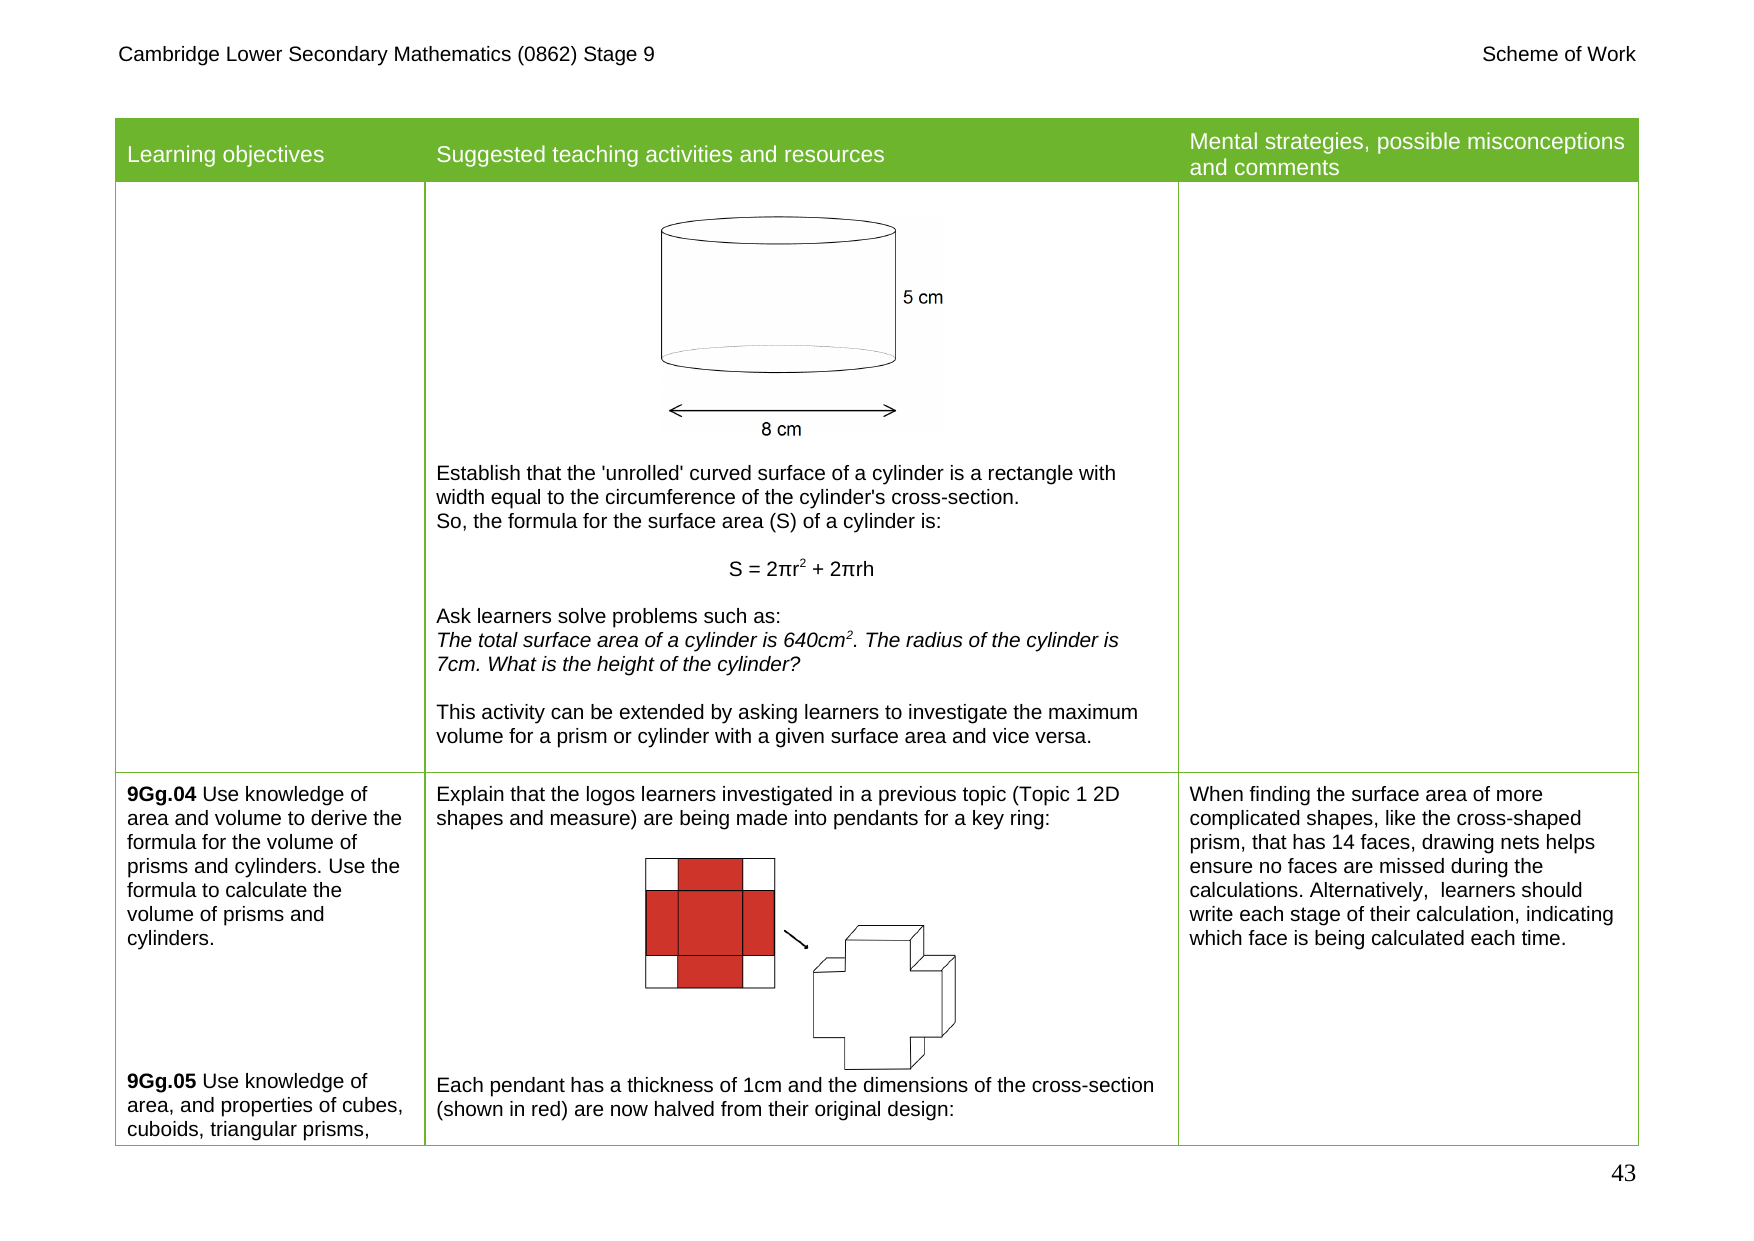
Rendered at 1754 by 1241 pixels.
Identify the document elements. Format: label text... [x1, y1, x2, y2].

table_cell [1179, 773, 1638, 1145]
table_cell [1179, 182, 1638, 772]
table_header Learning objectives [116, 119, 424, 181]
picture [642, 853, 961, 1074]
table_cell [426, 182, 1178, 772]
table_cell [116, 182, 424, 772]
picture [659, 214, 944, 437]
table_header Mental strategies, possible misconceptions and comments [1179, 119, 1638, 181]
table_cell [426, 773, 1178, 1145]
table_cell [116, 773, 424, 1145]
table_header Suggested teaching activities and resources [426, 119, 1178, 181]
